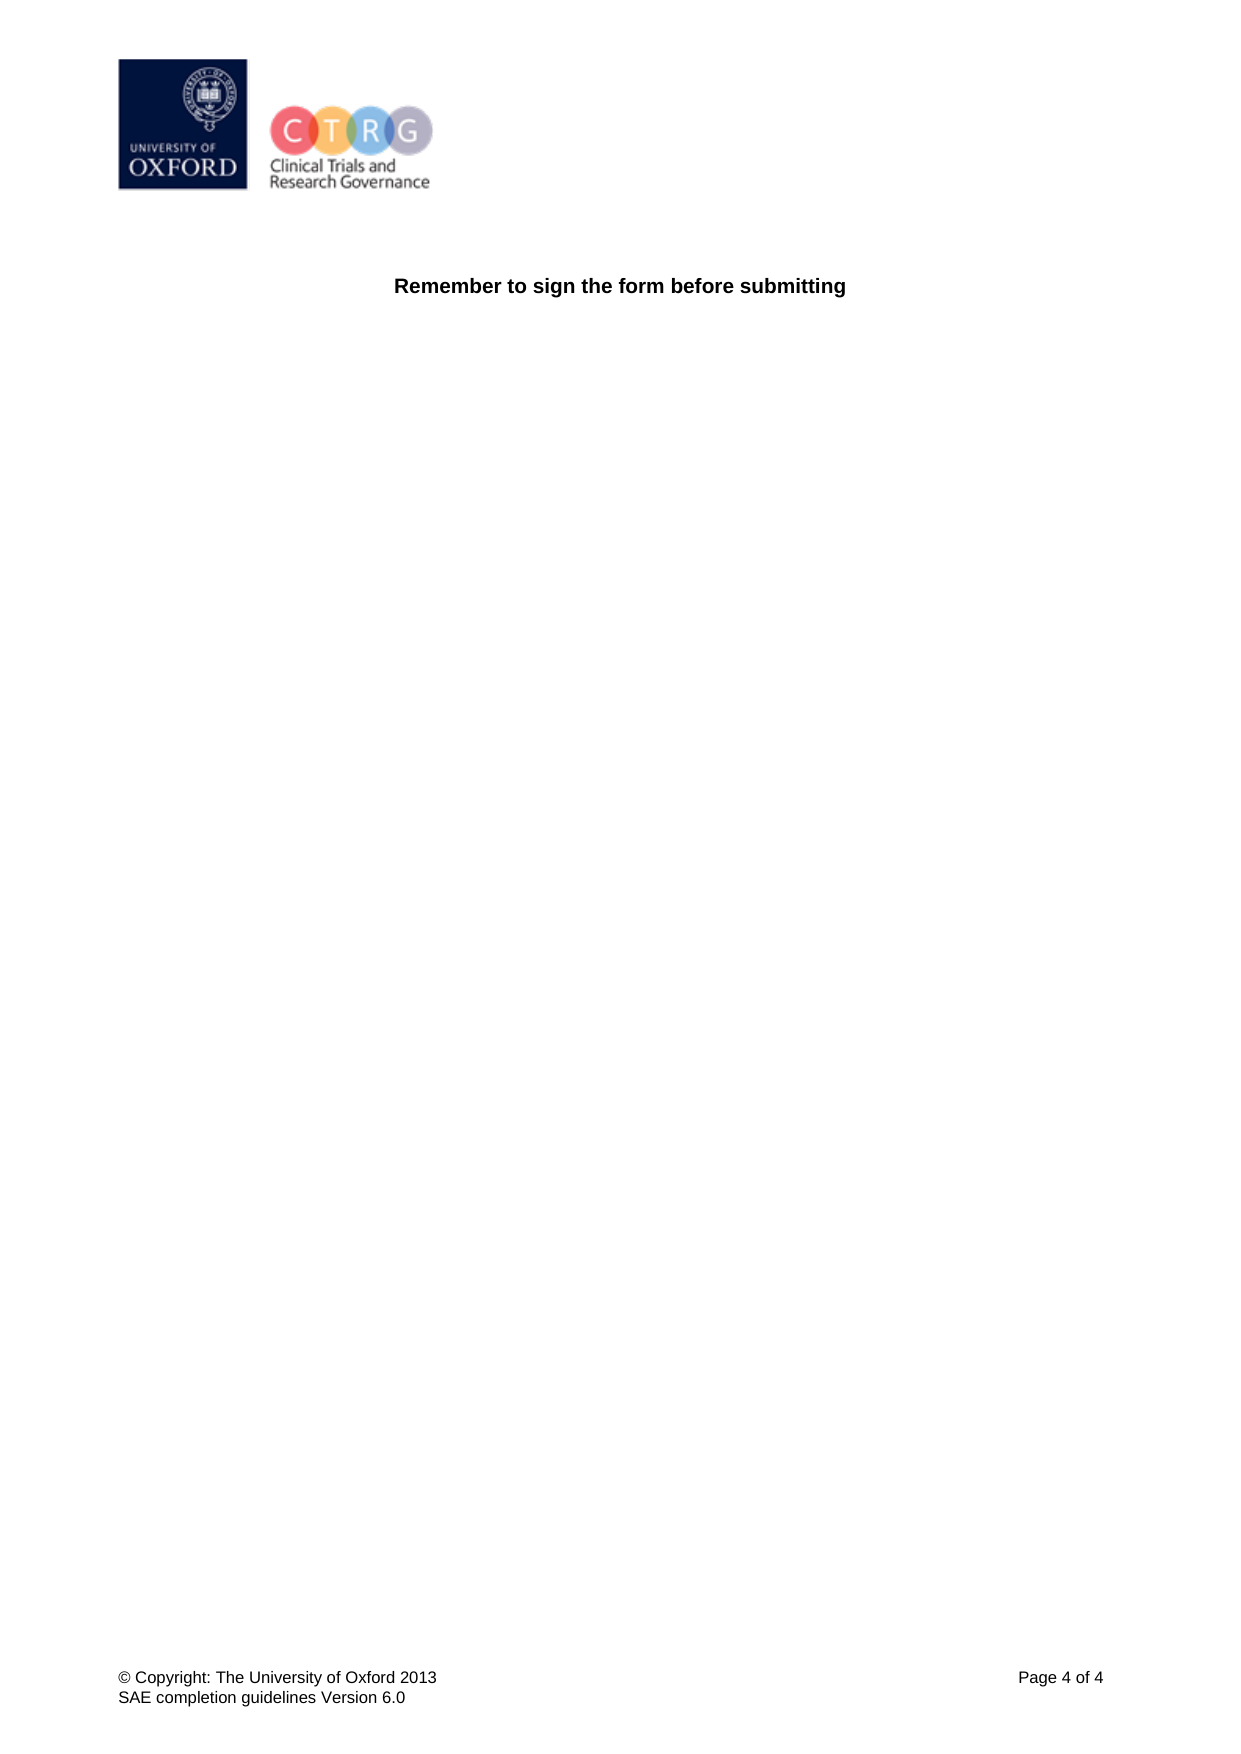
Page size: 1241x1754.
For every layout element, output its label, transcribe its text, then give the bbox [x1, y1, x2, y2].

picture [118, 59, 439, 192]
text Remember to sign the form before submitting [118, 273, 1122, 297]
